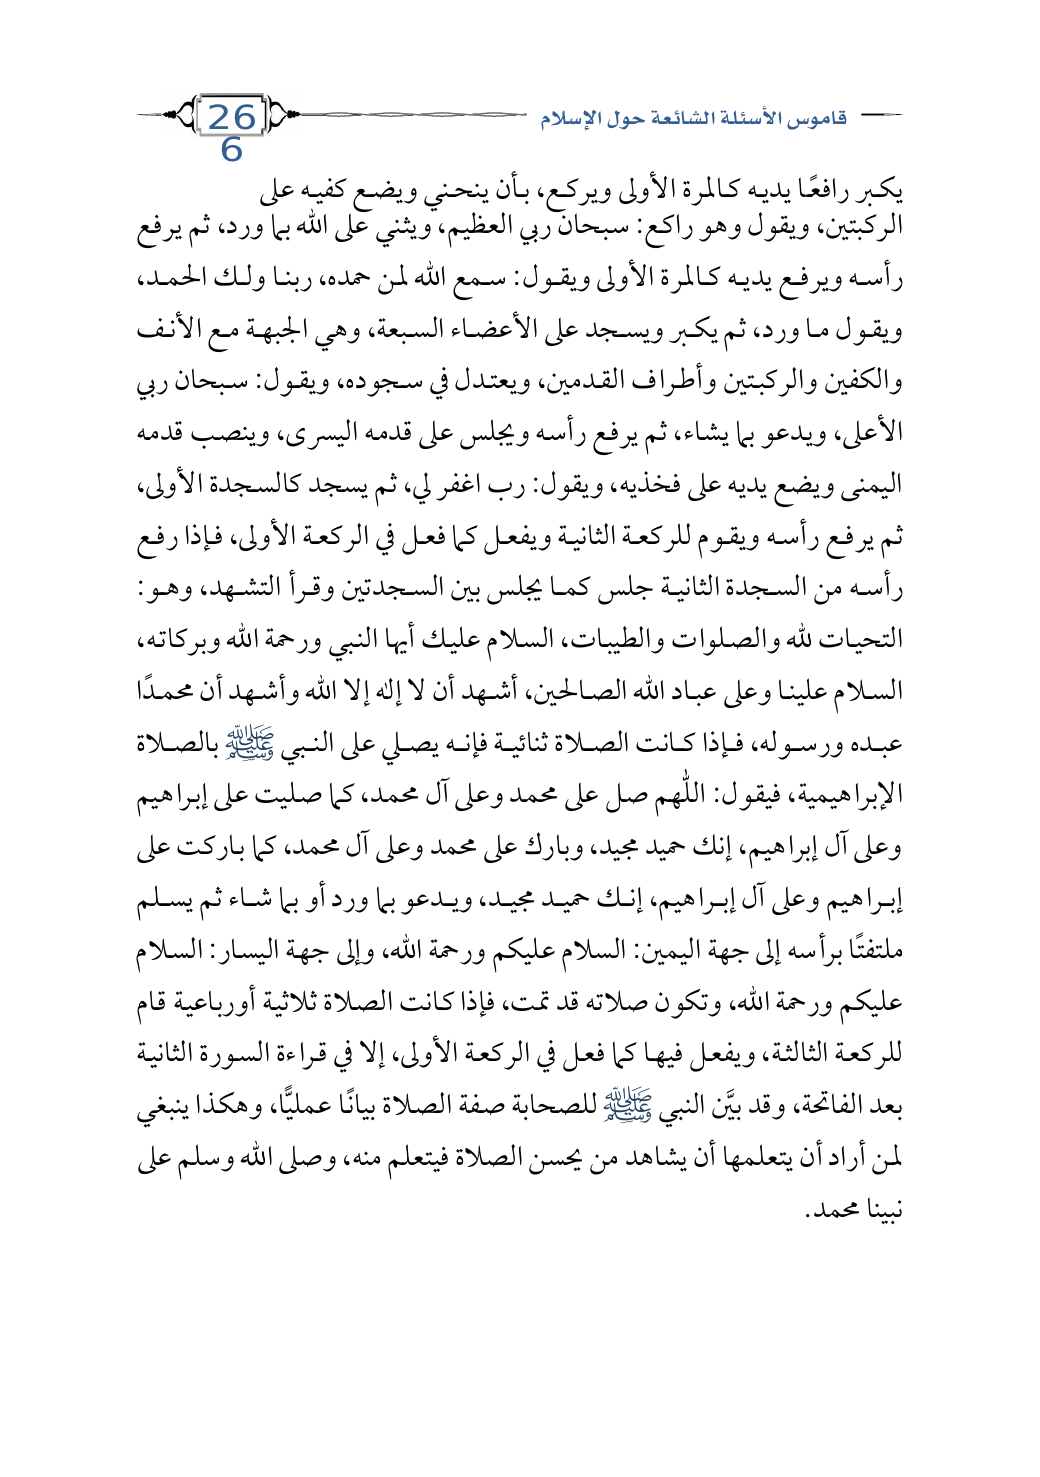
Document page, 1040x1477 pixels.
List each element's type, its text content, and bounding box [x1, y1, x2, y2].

picture [161, 93, 302, 137]
